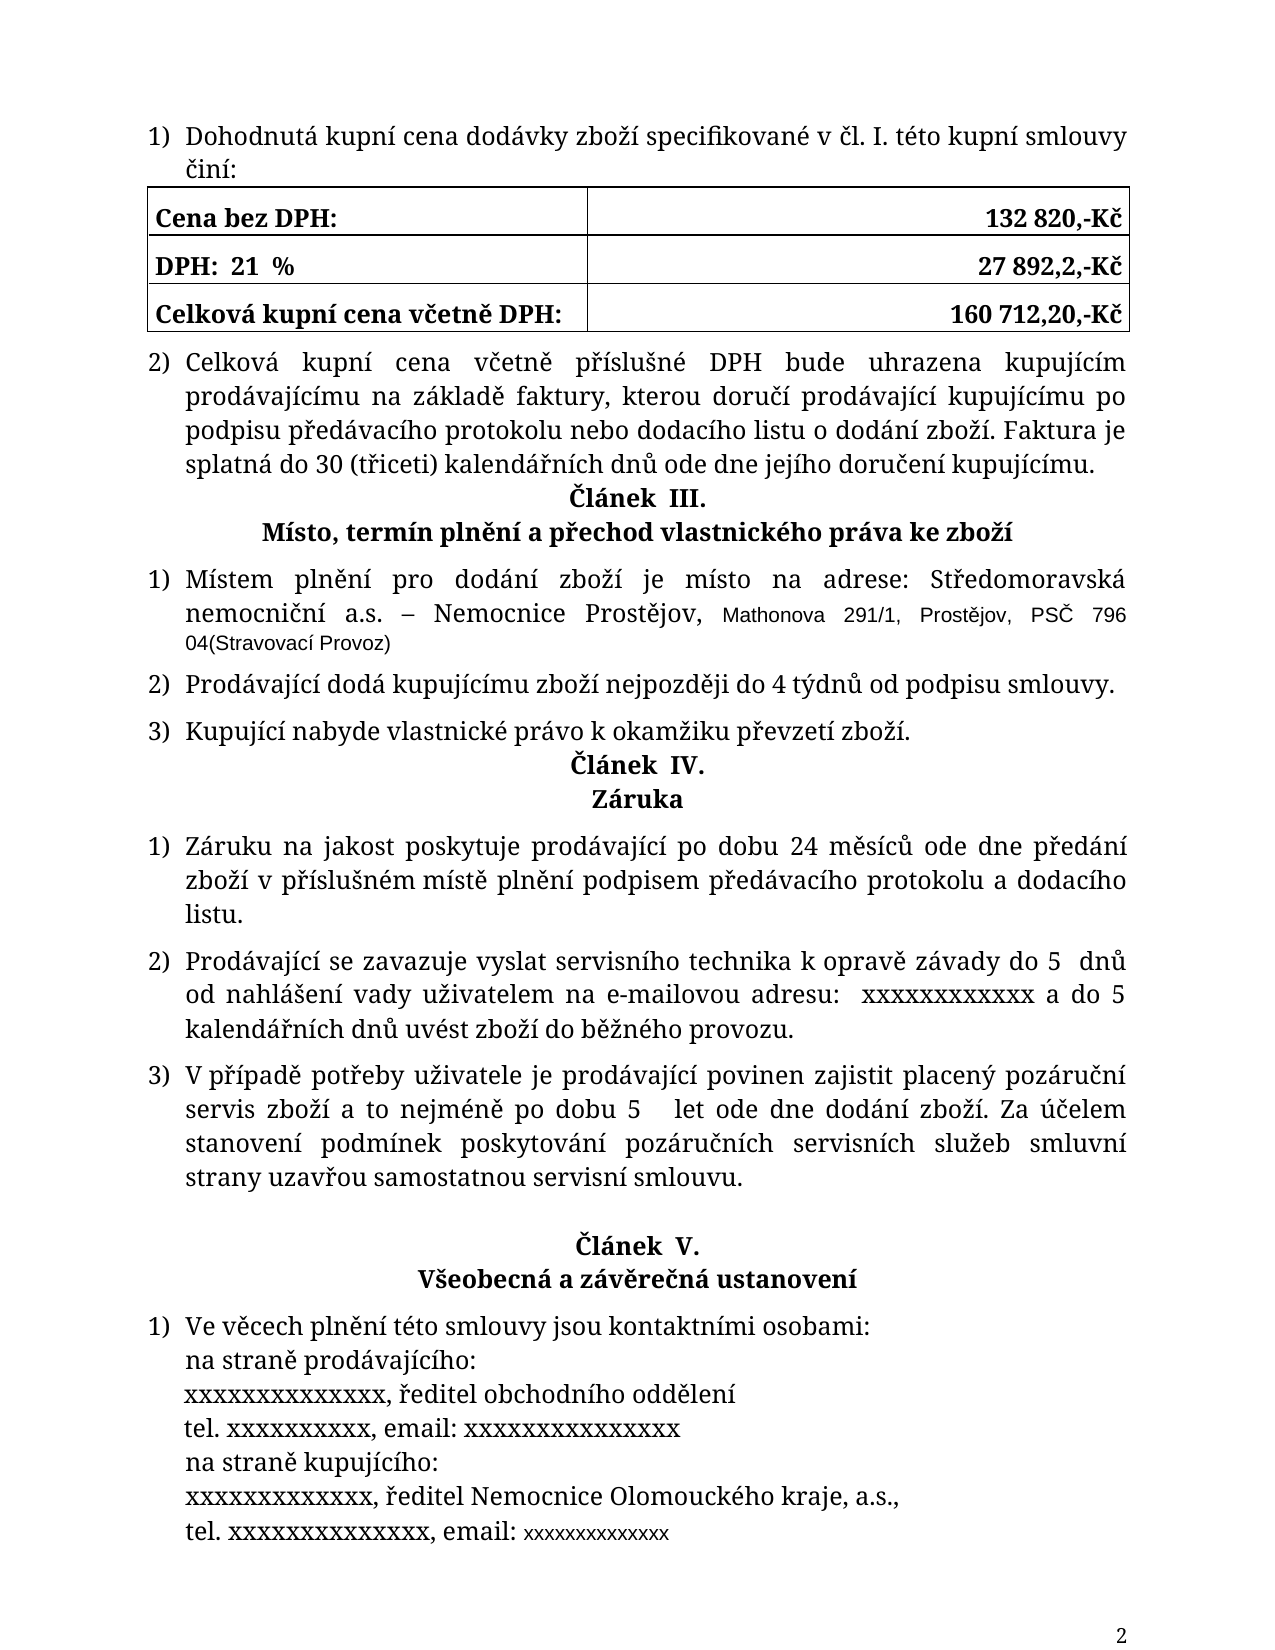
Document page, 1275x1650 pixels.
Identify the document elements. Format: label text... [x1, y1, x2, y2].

table_cell 160 712,20,-Kč [588, 284, 1129, 331]
list Kupující nabyde vlastnické právo k okamžiku převzetí zboží. [148, 714, 1127, 748]
table_cell DPH: 21 % [148, 235, 587, 282]
text Článek III. [148, 481, 1127, 515]
table_header 132 820,-Kč [588, 188, 1129, 234]
list Dohodnutá kupní cena dodávky zboží specifikované v čl. I. této kupní smlouvy činí: [148, 118, 1127, 186]
text tel. xxxxxxxxxx, email: xxxxxxxxxxxxxxx [148, 1411, 1127, 1445]
text Záruka [148, 782, 1127, 816]
text Všeobecná a závěrečná ustanovení [148, 1262, 1127, 1296]
text Článek IV. [148, 748, 1127, 782]
text na straně prodávajícího: [185, 1343, 1127, 1377]
list Místem plnění pro dodání zboží je místo na adrese: Středomoravská nemocniční a.s. – Nemocnice Prostějov, Mathonova 291/1, Prostějov, PSČ 796 04(Stravovací Provoz) [148, 562, 1127, 655]
table_header Cena bez DPH: [148, 188, 587, 234]
list Ve věcech plnění této smlouvy jsou kontaktními osobami: [148, 1309, 1127, 1343]
text xxxxxxxxxxxxx, ředitel Nemocnice Olomouckého kraje, a.s., [148, 1479, 1127, 1513]
list V případě potřeby uživatele je prodávající povinen zajistit placený pozáruční servis zboží a to nejméně po dobu 5 let ode dne dodání zboží. Za účelem stanovení podmínek poskytování pozáručních servisních služeb smluvní strany uzavřou samostatnou servisní smlouvu. [148, 1058, 1127, 1194]
text Článek V. [148, 1228, 1127, 1262]
table_cell 27 892,2,-Kč [588, 236, 1129, 282]
table_cell Celková kupní cena včetně DPH: [148, 284, 587, 331]
list Prodávající dodá kupujícímu zboží nejpozději do 4 týdnů od podpisu smlouvy. [148, 667, 1127, 701]
list Celková kupní cena včetně příslušné DPH bude uhrazena kupujícím prodávajícímu na základě faktury, kterou doručí prodávající kupujícímu po podpisu předávacího protokolu nebo dodacího listu o dodání zboží. Faktura je splatná do 30 (třiceti) kalendářních dnů ode dne jejího doručení kupujícímu. [148, 345, 1127, 481]
list Prodávající se zavazuje vyslat servisního technika k opravě závady do 5 dnů od nahlášení vady uživatelem na e-mailovou adresu: xxxxxxxxxxxx a do 5 kalendářních dnů uvést zboží do běžného provozu. [148, 943, 1127, 1045]
text tel. xxxxxxxxxxxxxx, email: xxxxxxxxxxxxxx [148, 1513, 1127, 1547]
list Záruku na jakost poskytuje prodávající po dobu 24 měsíců ode dne předání zboží v příslušném místě plnění podpisem předávacího protokolu a dodacího listu. [148, 828, 1127, 931]
text xxxxxxxxxxxxxx, ředitel obchodního oddělení [148, 1377, 1127, 1411]
text Místo, termín plnění a přechod vlastnického práva ke zboží [148, 515, 1127, 549]
text na straně kupujícího: [148, 1445, 1127, 1479]
